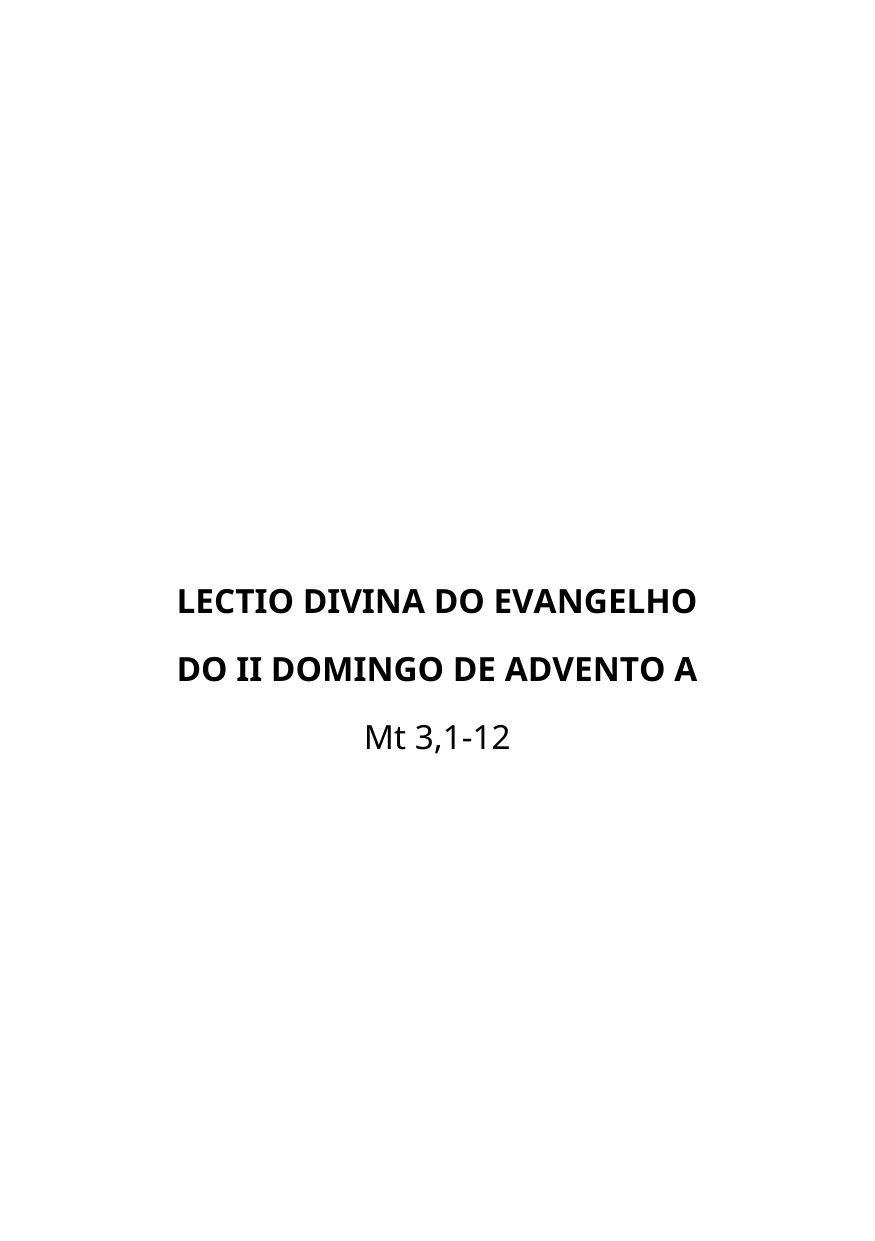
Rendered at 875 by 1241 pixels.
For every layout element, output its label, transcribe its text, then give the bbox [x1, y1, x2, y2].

text DO II DOMINGO DE ADVENTO A [75, 646, 799, 691]
text LECTIO DIVINA DO EVANGELHO [75, 578, 799, 623]
text Mt 3,1-12 [75, 714, 799, 759]
